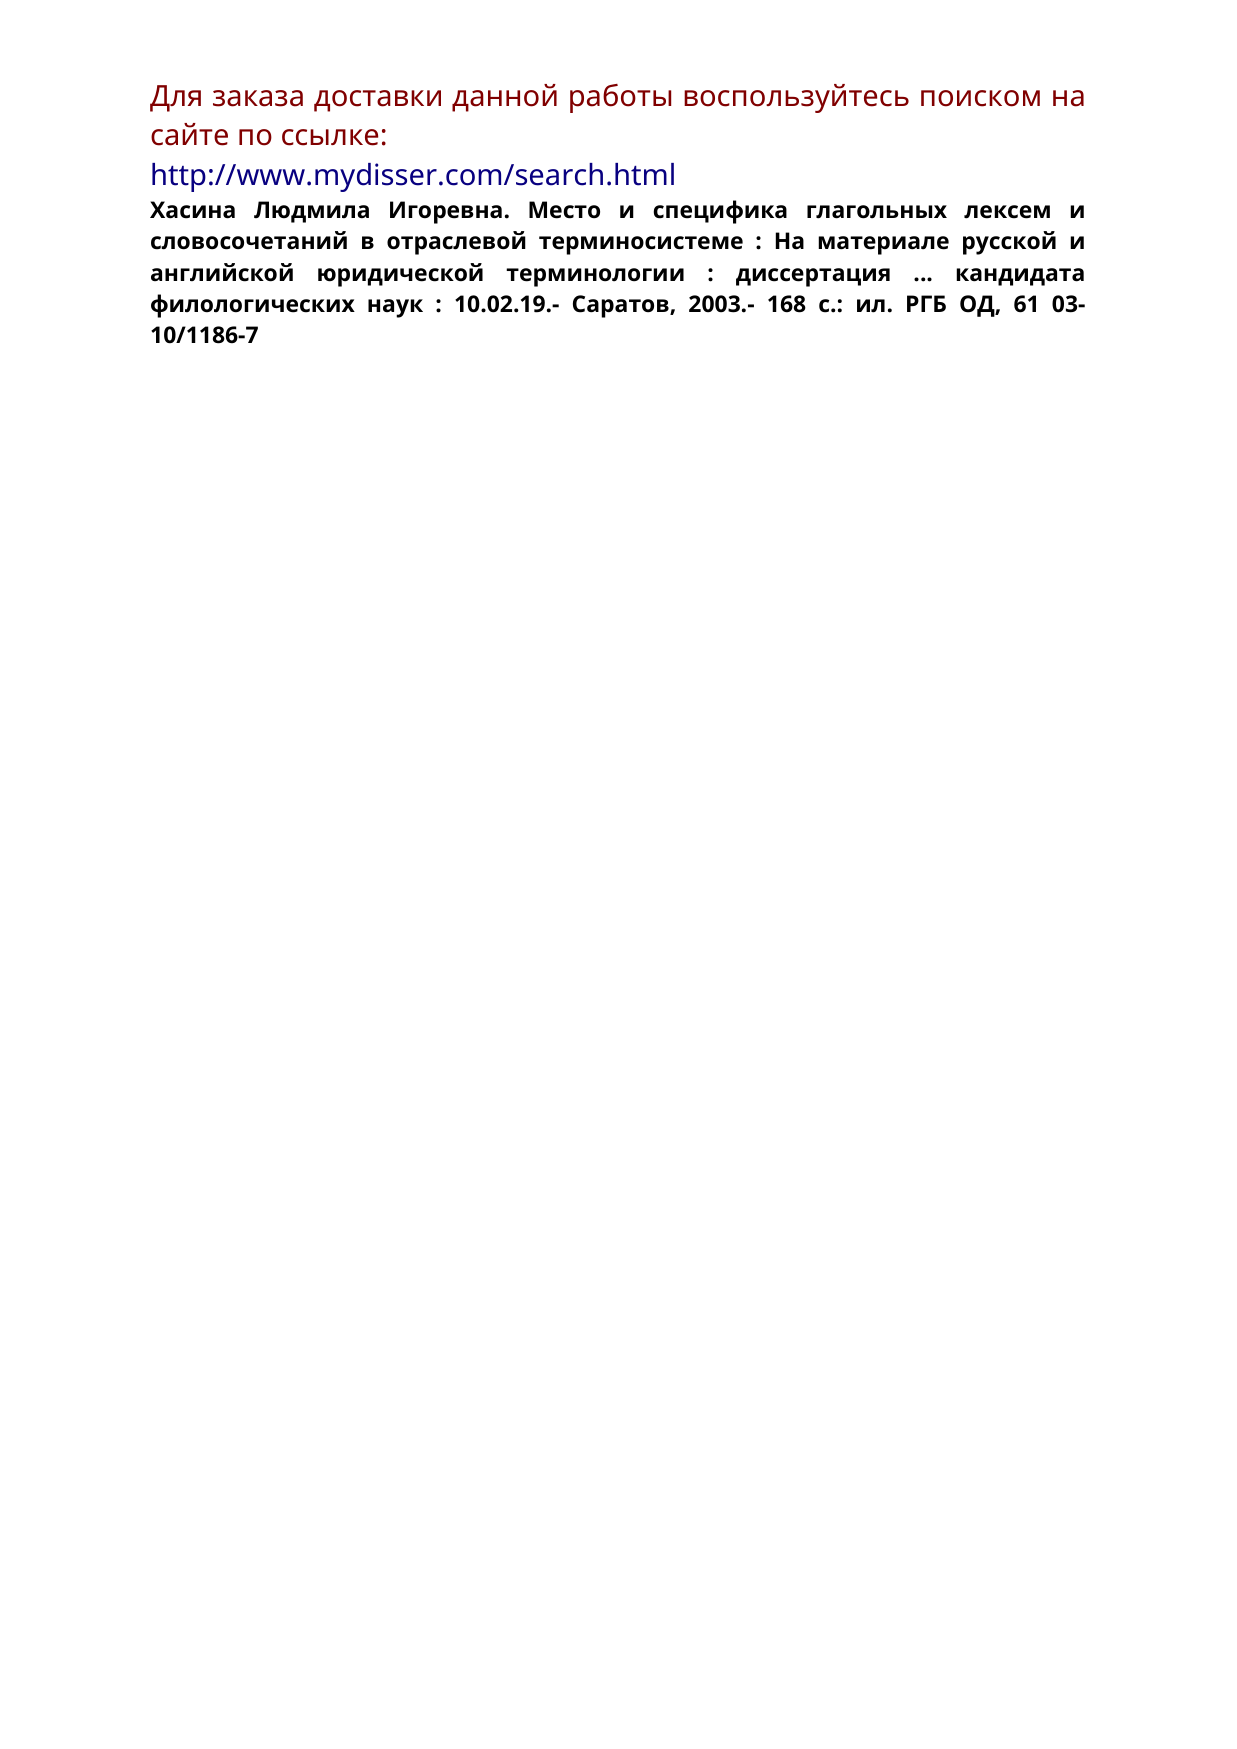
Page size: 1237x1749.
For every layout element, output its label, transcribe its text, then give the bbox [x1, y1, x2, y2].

text Хасина Людмила Игоревна. Место и специфика глагольных лексем и словосочетаний в отраслевой терминосистеме : На материале русской и английской юридической терминологии : диссертация ... кандидата филологических наук : 10.02.19.- Саратов, 2003.- 168 с.: ил. РГБ ОД, 61 03-10/1186-7 [150, 194, 1086, 350]
